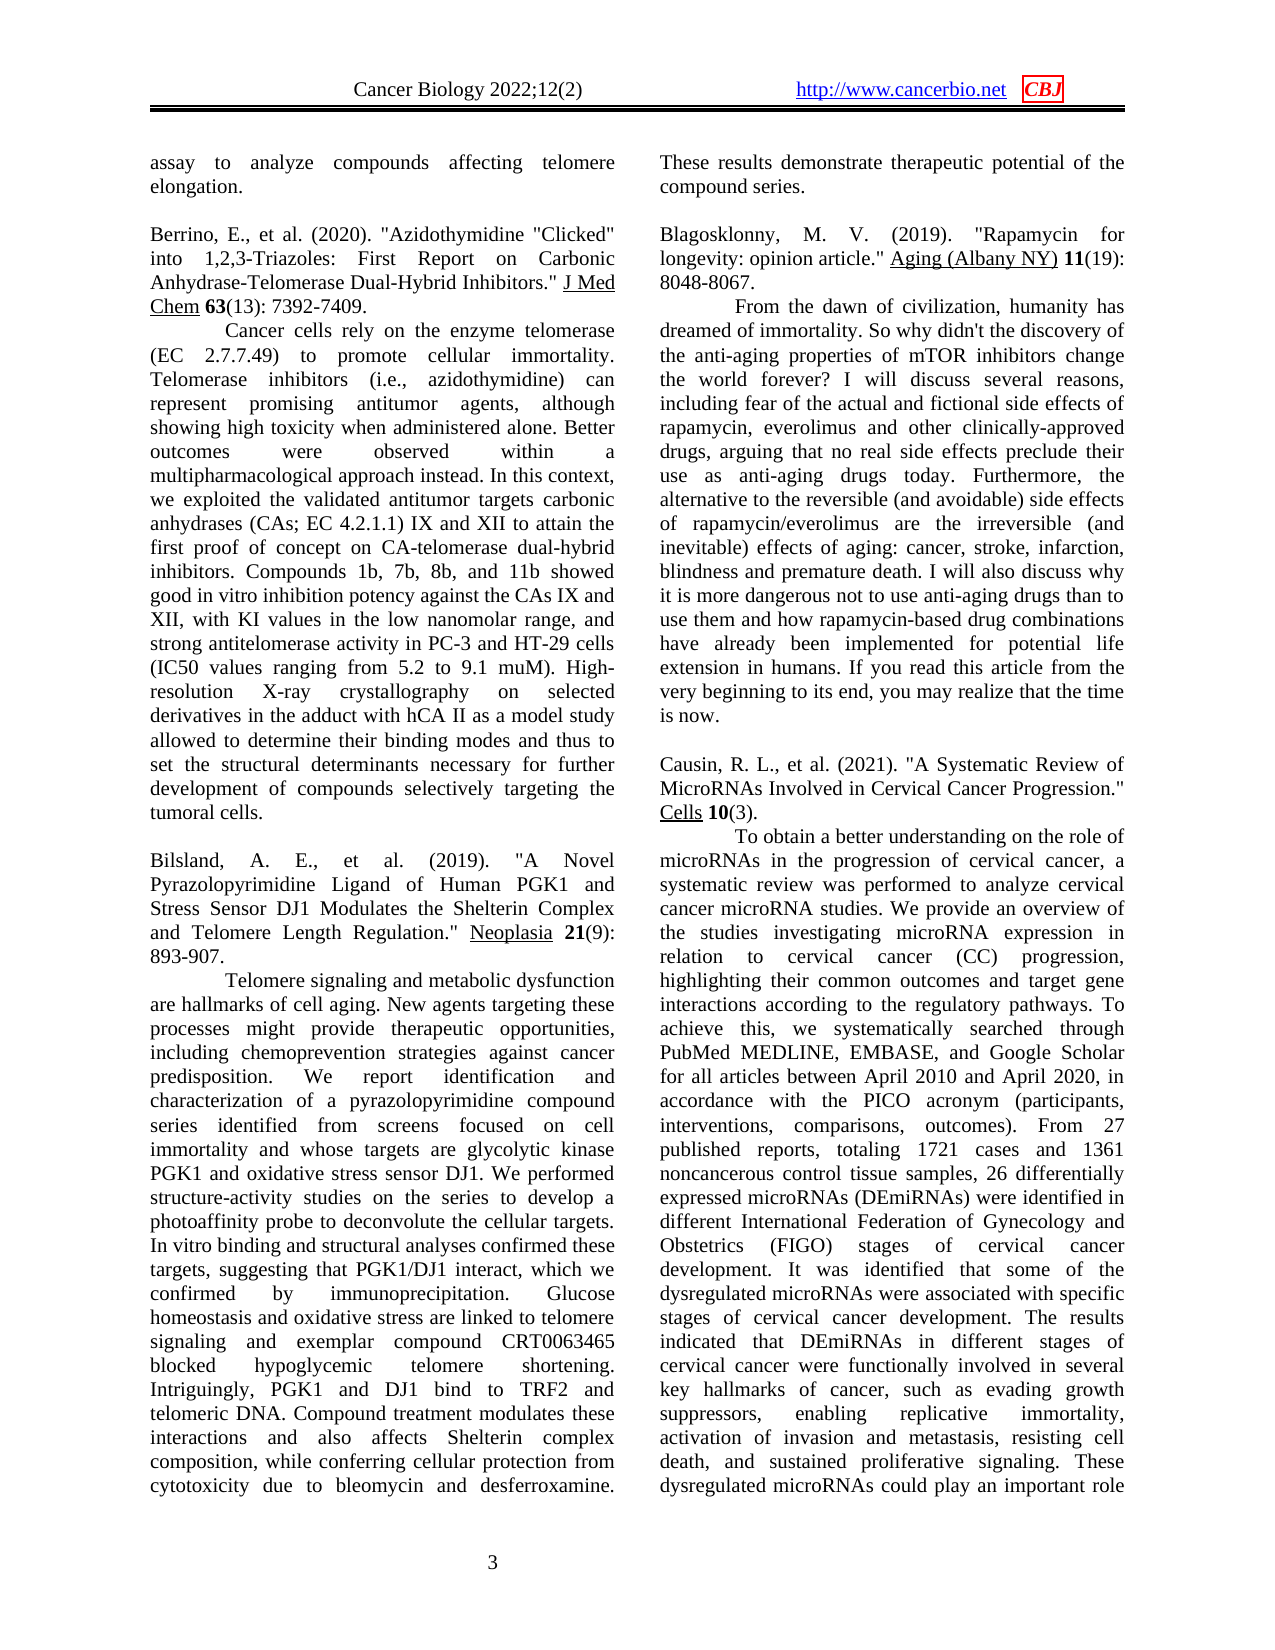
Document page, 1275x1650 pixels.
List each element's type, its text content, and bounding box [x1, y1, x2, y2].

text Causin, R. L., et al. (2021). "A Systematic Review of MicroRNAs Involved in Cervical Cancer Progression." Cells 10(3). [659, 752, 1125, 824]
text Cancer cells rely on the enzyme telomerase (EC 2.7.7.49) to promote cellular immortality. Telomerase inhibitors (i.e., azidothymidine) can represent promising antitumor agents, although showing high toxicity when administered alone. Better outcomes were observed within a multipharmacological approach instead. In this context, we exploited the validated antitumor targets carbonic anhydrases (CAs; EC 4.2.1.1) IX and XII to attain the first proof of concept on CA-telomerase dual-hybrid inhibitors. Compounds 1b, 7b, 8b, and 11b showed good in vitro inhibition potency against the CAs IX and XII, with KI values in the low nanomolar range, and strong antitelomerase activity in PC-3 and HT-29 cells (IC50 values ranging from 5.2 to 9.1 muM). High-resolution X-ray crystallography on selected derivatives in the adduct with hCA II as a model study allowed to determine their binding modes and thus to set the structural determinants necessary for further development of compounds selectively targeting the tumoral cells. [150, 318, 615, 824]
text Telomere signaling and metabolic dysfunction are hallmarks of cell aging. New agents targeting these processes might provide therapeutic opportunities, including chemoprevention strategies against cancer predisposition. We report identification and characterization of a pyrazolopyrimidine compound series identified from screens focused on cell immortality and whose targets are glycolytic kinase PGK1 and oxidative stress sensor DJ1. We performed structure-activity studies on the series to develop a photoaffinity probe to deconvolute the cellular targets. In vitro binding and structural analyses confirmed these targets, suggesting that PGK1/DJ1 interact, which we confirmed by immunoprecipitation. Glucose homeostasis and oxidative stress are linked to telomere signaling and exemplar compound CRT0063465 blocked hypoglycemic telomere shortening. Intriguingly, PGK1 and DJ1 bind to TRF2 and telomeric DNA. Compound treatment modulates these interactions and also affects Shelterin complex composition, while conferring cellular protection from cytotoxicity due to bleomycin and desferroxamine. These results demonstrate therapeutic potential of the compound series. [150, 968, 615, 1497]
text Berrino, E., et al. (2020). "Azidothymidine "Clicked" into 1,2,3-Triazoles: First Report on Carbonic Anhydrase-Telomerase Dual-Hybrid Inhibitors." J Med Chem 63(13): 7392-7409. [150, 222, 615, 318]
text From the dawn of civilization, humanity has dreamed of immortality. So why didn't the discovery of the anti-aging properties of mTOR inhibitors change the world forever? I will discuss several reasons, including fear of the actual and fictional side effects of rapamycin, everolimus and other clinically-approved drugs, arguing that no real side effects preclude their use as anti-aging drugs today. Furthermore, the alternative to the reversible (and avoidable) side effects of rapamycin/everolimus are the irreversible (and inevitable) effects of aging: cancer, stroke, infarction, blindness and premature death. I will also discuss why it is more dangerous not to use anti-aging drugs than to use them and how rapamycin-based drug combinations have already been implemented for potential life extension in humans. If you read this article from the very beginning to its end, you may realize that the time is now. [659, 294, 1125, 727]
text Blagosklonny, M. V. (2019). "Rapamycin for longevity: opinion article." Aging (Albany NY) 11(19): 8048-8067. [659, 222, 1125, 294]
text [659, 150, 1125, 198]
text Bilsland, A. E., et al. (2019). "A Novel Pyrazolopyrimidine Ligand of Human PGK1 and Stress Sensor DJ1 Modulates the Shelterin Complex and Telomere Length Regulation." Neoplasia 21(9): 893-907. [150, 848, 615, 968]
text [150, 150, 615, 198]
